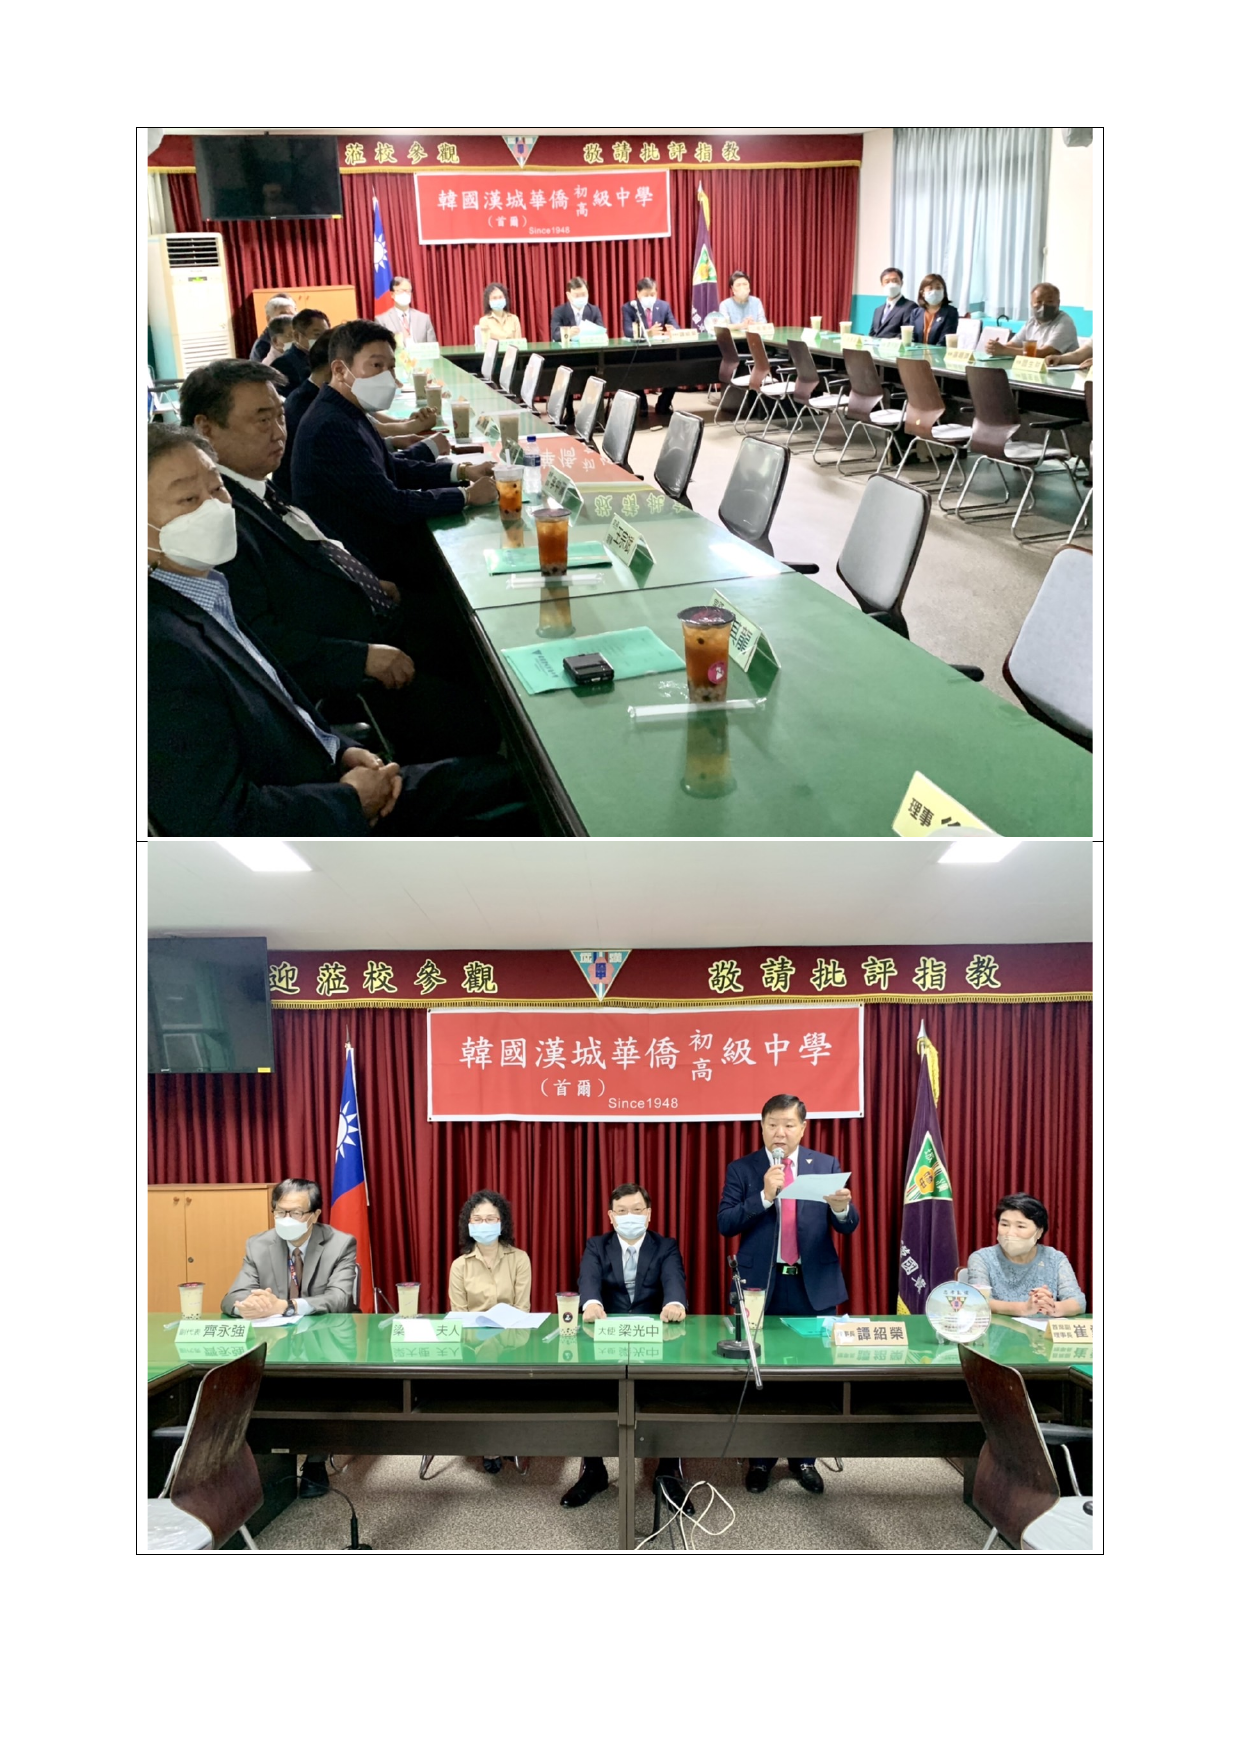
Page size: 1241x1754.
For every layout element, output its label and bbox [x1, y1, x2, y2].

picture [147, 841, 1093, 1550]
picture [147, 128, 1093, 837]
table_cell [137, 128, 1103, 841]
table_cell [137, 842, 1103, 1554]
